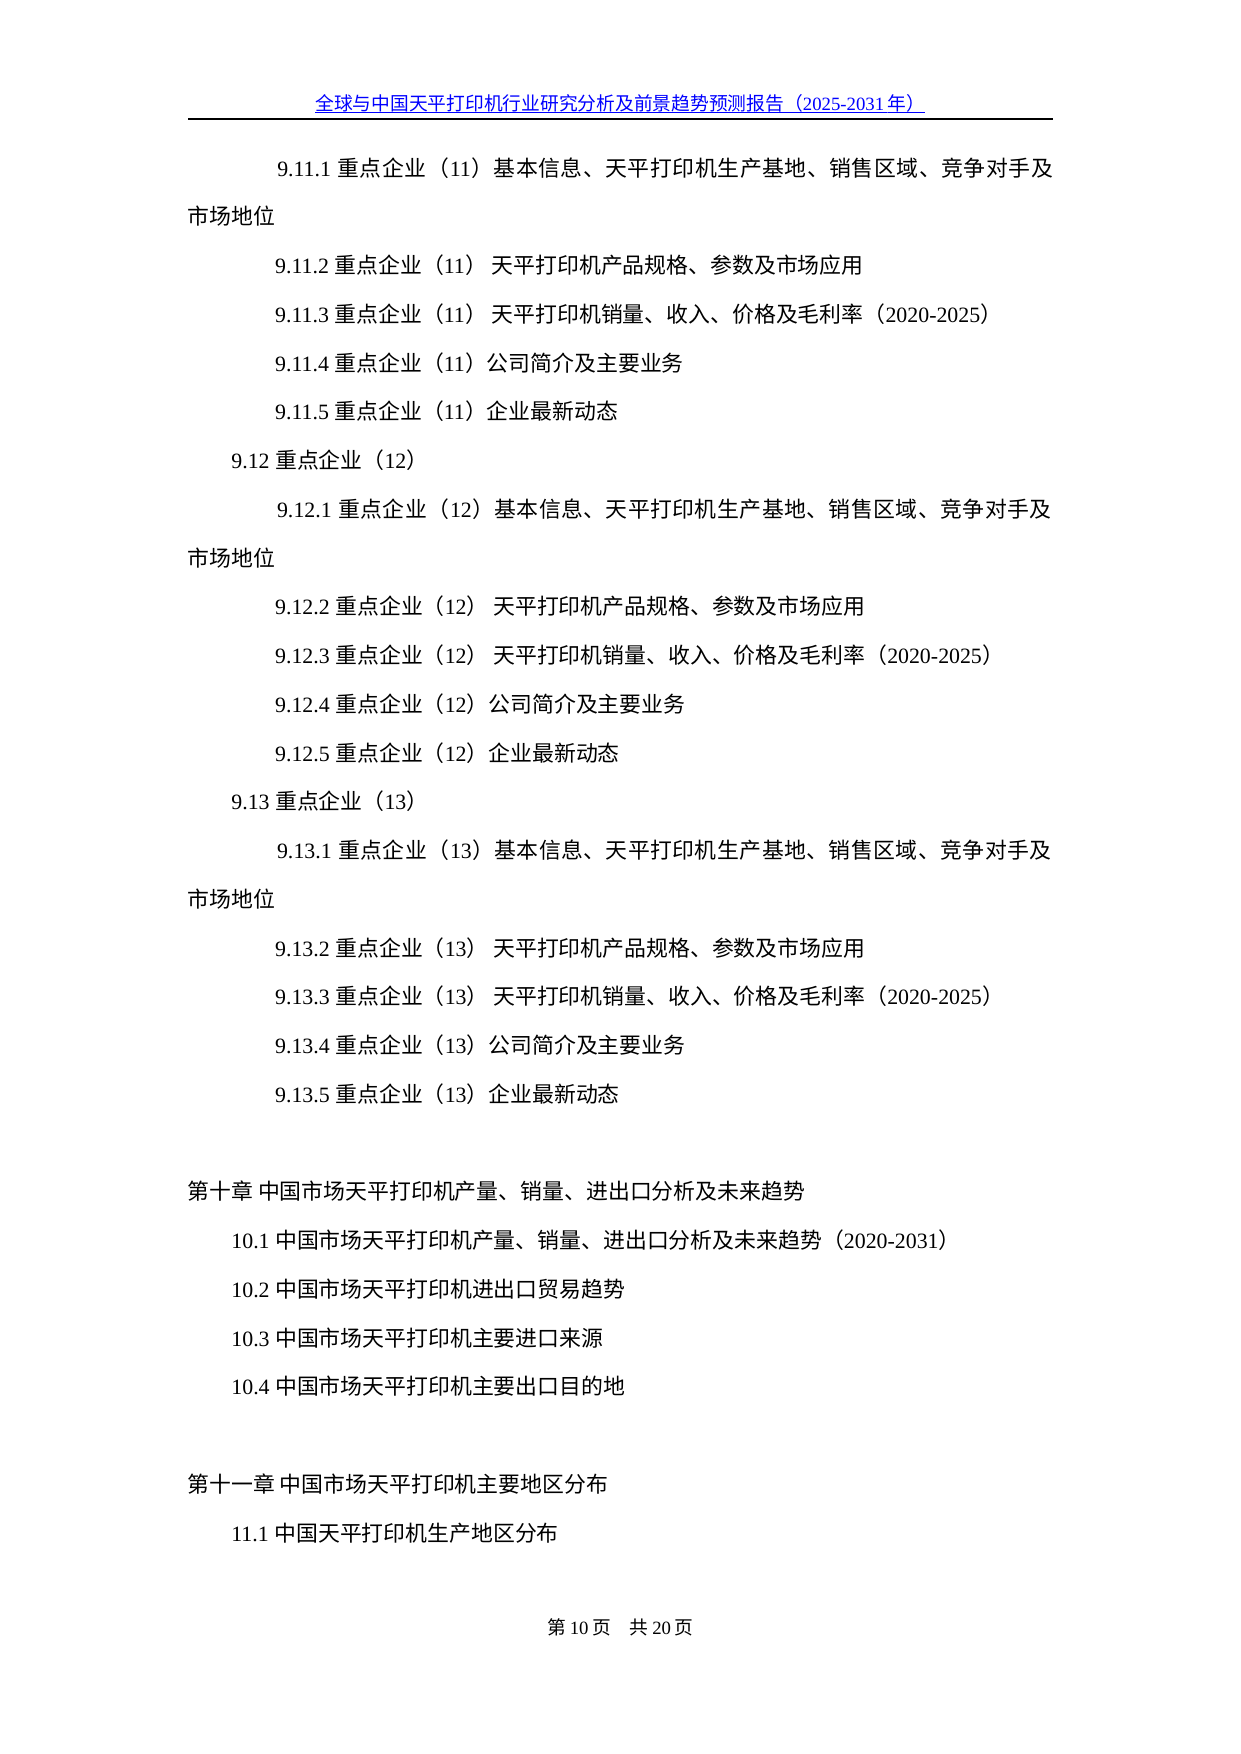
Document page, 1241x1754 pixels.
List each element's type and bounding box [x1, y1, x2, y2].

text [187, 150, 1053, 1548]
